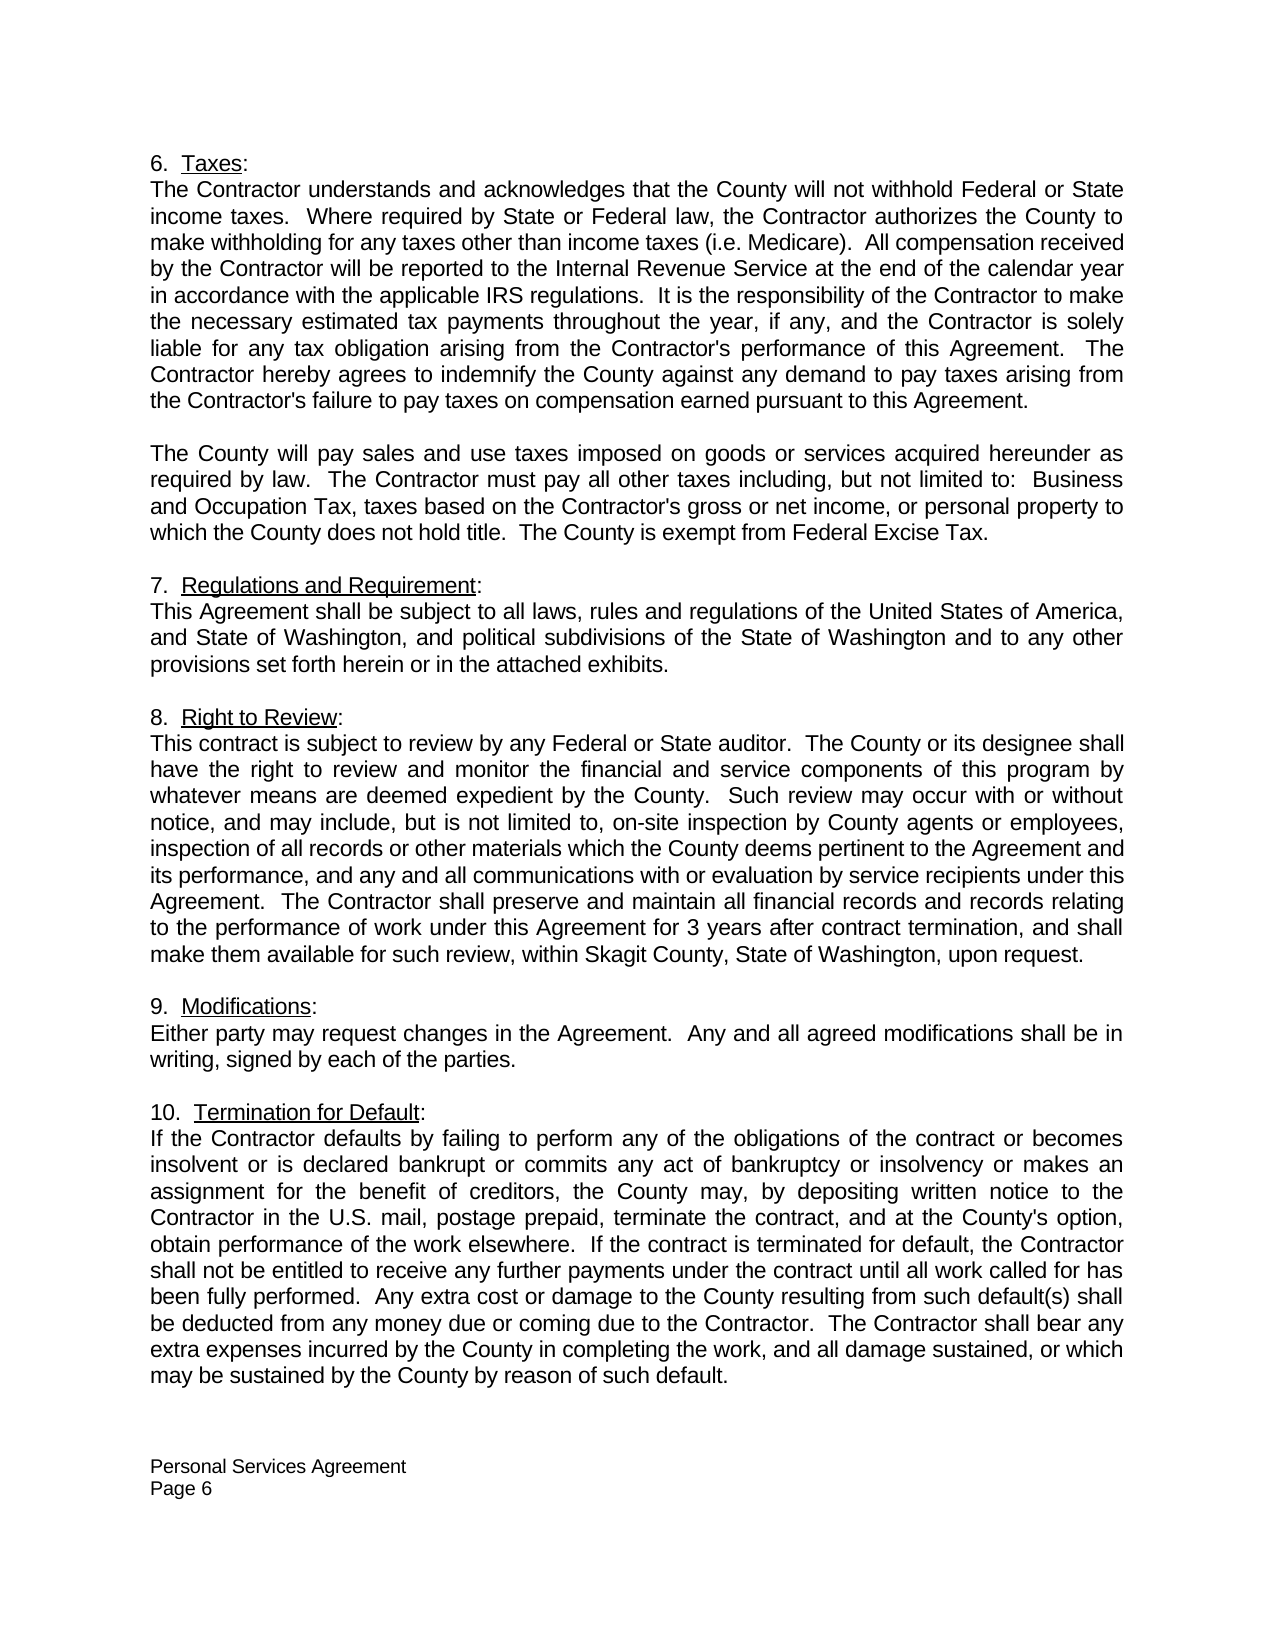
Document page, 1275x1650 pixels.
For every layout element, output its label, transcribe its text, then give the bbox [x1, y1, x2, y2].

text Either party may request changes in the Agreement. Any and all agreed modifications shall be in writing, signed by each of the parties. [150, 1020, 1125, 1072]
text 6. Taxes: [150, 150, 1125, 176]
text 9. Modifications: [150, 993, 1125, 1020]
text This contract is subject to review by any Federal or State auditor. The County or its designee shall have the right to review and monitor the financial and service components of this program by whatever means are deemed expedient by the County. Such review may occur with or without notice, and may include, but is not limited to, on-site inspection by County agents or employees, inspection of all records or other materials which the County deems pertinent to the Agreement and its performance, and any and all communications with or evaluation by service recipients under this Agreement. The Contractor shall preserve and maintain all financial records and records relating to the performance of work under this Agreement for 3 years after contract termination, and shall make them available for such review, within Skagit County, State of Washington, upon request. [150, 730, 1125, 967]
text 7. Regulations and Requirement: [150, 572, 1125, 598]
text 8. Right to Review: [150, 703, 1125, 730]
text This Agreement shall be subject to all laws, rules and regulations of the United States of America, and State of Washington, and political subdivisions of the State of Washington and to any other provisions set forth herein or in the attached exhibits. [150, 598, 1125, 677]
text The Contractor understands and acknowledges that the County will not withhold Federal or State income taxes. Where required by State or Federal law, the Contractor authorizes the County to make withholding for any taxes other than income taxes (i.e. Medicare). All compensation received by the Contractor will be reported to the Internal Revenue Service at the end of the calendar year in accordance with the applicable IRS regulations. It is the responsibility of the Contractor to make the necessary estimated tax payments throughout the year, if any, and the Contractor is solely liable for any tax obligation arising from the Contractor's performance of this Agreement. The Contractor hereby agrees to indemnify the County against any demand to pay taxes arising from the Contractor's failure to pay taxes on compensation earned pursuant to this Agreement. [150, 176, 1125, 413]
text If the Contractor defaults by failing to perform any of the obligations of the contract or becomes insolvent or is declared bankrupt or commits any act of bankruptcy or insolvency or makes an assignment for the benefit of creditors, the County may, by depositing written notice to the Contractor in the U.S. mail, postage prepaid, terminate the contract, and at the County's option, obtain performance of the work elsewhere. If the contract is terminated for default, the Contractor shall not be entitled to receive any further payments under the contract until all work called for has been fully performed. Any extra cost or damage to the County resulting from such default(s) shall be deducted from any money due or coming due to the Contractor. The Contractor shall bear any extra expenses incurred by the County in completing the work, and all damage sustained, or which may be sustained by the County by reason of such default. [150, 1125, 1125, 1389]
text The County will pay sales and use taxes imposed on goods or services acquired hereunder as required by law. The Contractor must pay all other taxes including, but not limited to: Business and Occupation Tax, taxes based on the Contractor's gross or net income, or personal property to which the County does not hold title. The County is exempt from Federal Excise Tax. [150, 440, 1125, 545]
text 10. Termination for Default: [150, 1099, 1125, 1125]
